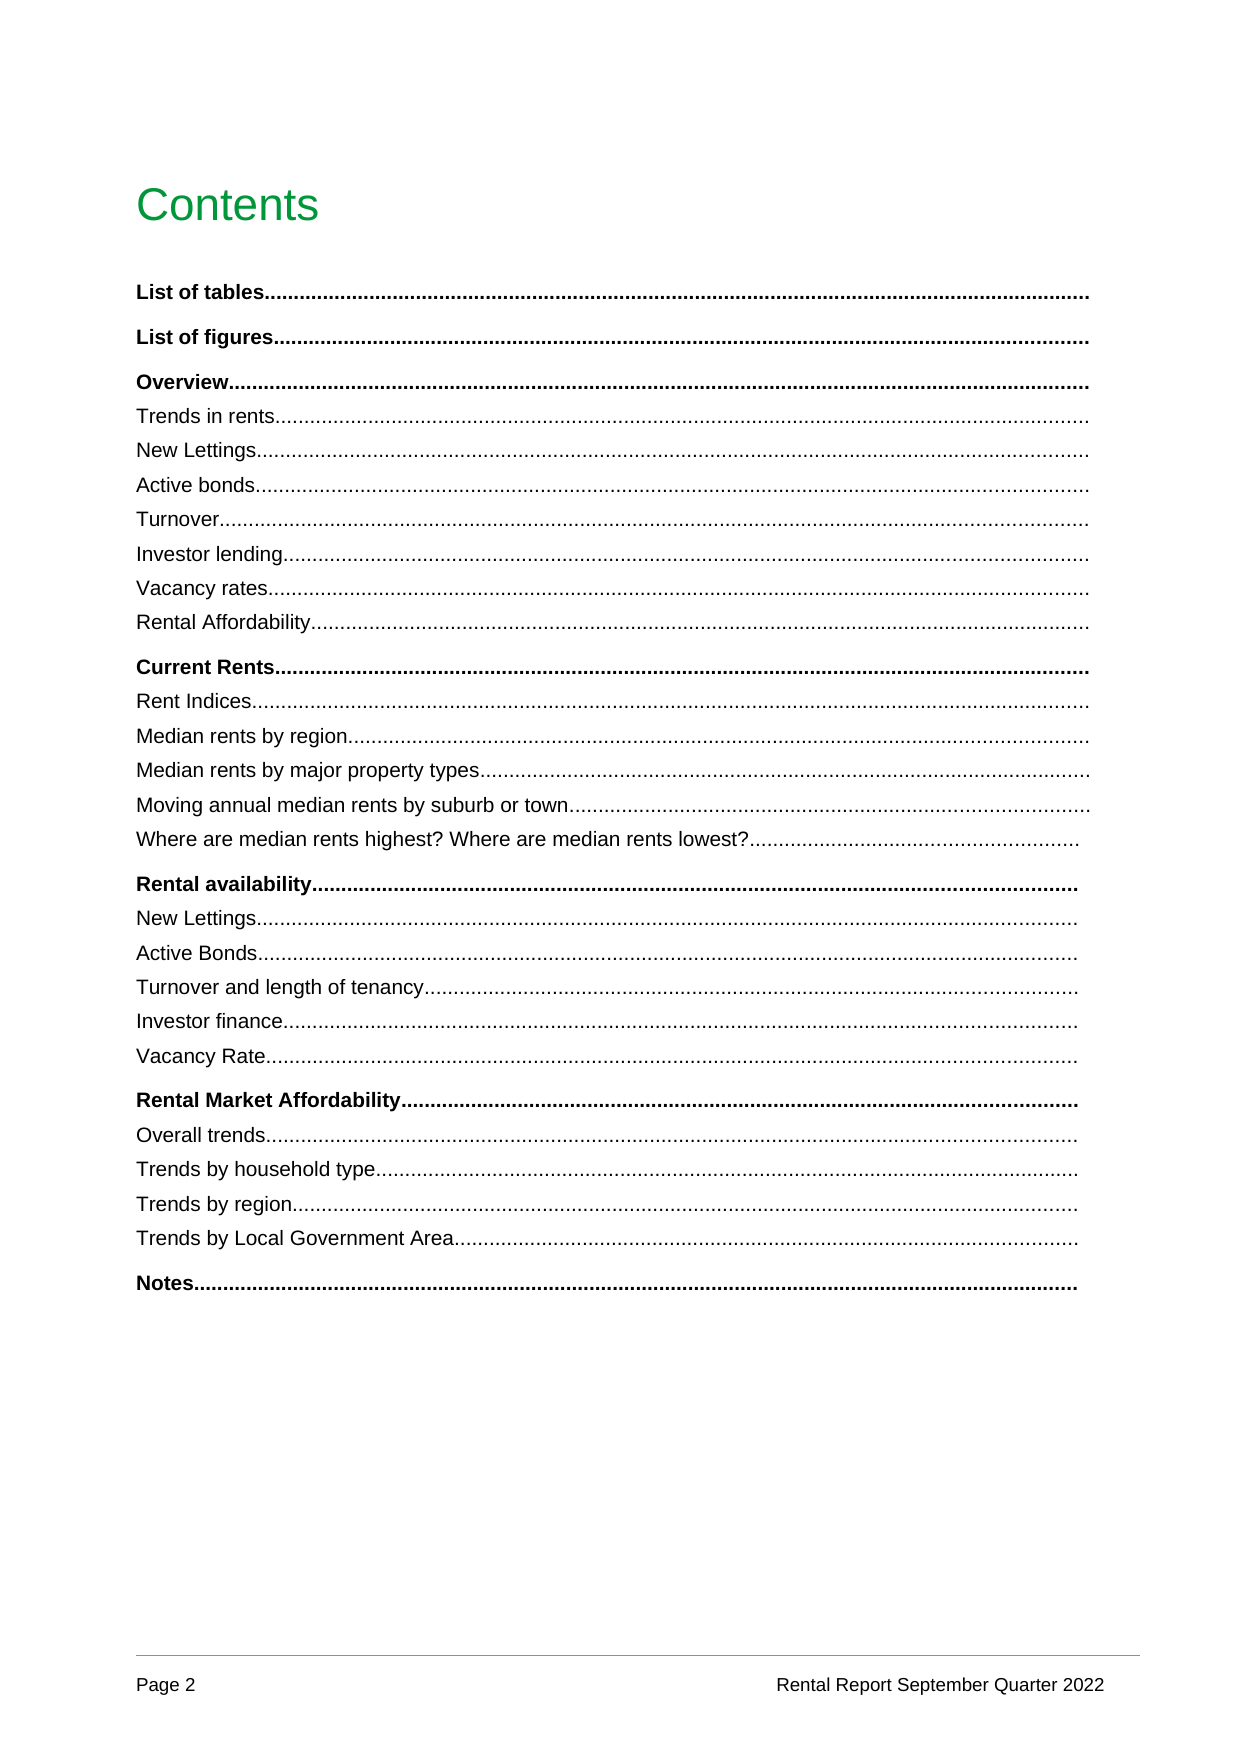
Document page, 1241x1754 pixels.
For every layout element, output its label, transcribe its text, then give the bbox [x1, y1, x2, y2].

text Notes 37 [136, 1266, 1033, 1294]
text Median rents by region 7 [136, 719, 1033, 748]
text Active Bonds 13 [136, 936, 1033, 964]
text Rental Affordability 5 [136, 606, 1033, 634]
text Investor finance 16 [136, 1005, 1033, 1033]
text Current Rents 6 [136, 651, 1033, 679]
text Overall trends 18 [136, 1118, 1033, 1147]
text Investor lending 4 [136, 537, 1033, 565]
subtitle Contents [136, 177, 1104, 230]
text List of tables 3 [136, 276, 1033, 304]
text New Lettings 4 [136, 434, 1033, 462]
text Turnover 4 [136, 503, 1033, 531]
text Moving annual median rents by suburb or town 8 [136, 788, 1033, 816]
text List of figures 3 [136, 321, 1033, 349]
text Trends in rents 4 [136, 400, 1033, 428]
text Rent Indices 6 [136, 685, 1033, 713]
text Rental Market Affordability 18 [136, 1084, 1033, 1112]
text Trends by household type 18 [136, 1153, 1033, 1181]
text Vacancy rates 4 [136, 572, 1033, 600]
text New Lettings 12 [136, 902, 1033, 930]
text Active bonds 4 [136, 468, 1033, 497]
text Rental availability 12 [136, 867, 1033, 896]
text Overview 4 [136, 365, 1033, 393]
text Turnover and length of tenancy 15 [136, 971, 1033, 999]
text Trends by region 20 [136, 1187, 1033, 1215]
text Median rents by major property types 8 [136, 754, 1033, 782]
text Where are median rents highest? Where are median rents lowest? 11 [136, 823, 1033, 851]
text Vacancy Rate 17 [136, 1039, 1033, 1067]
text Trends by Local Government Area 20 [136, 1222, 1033, 1250]
